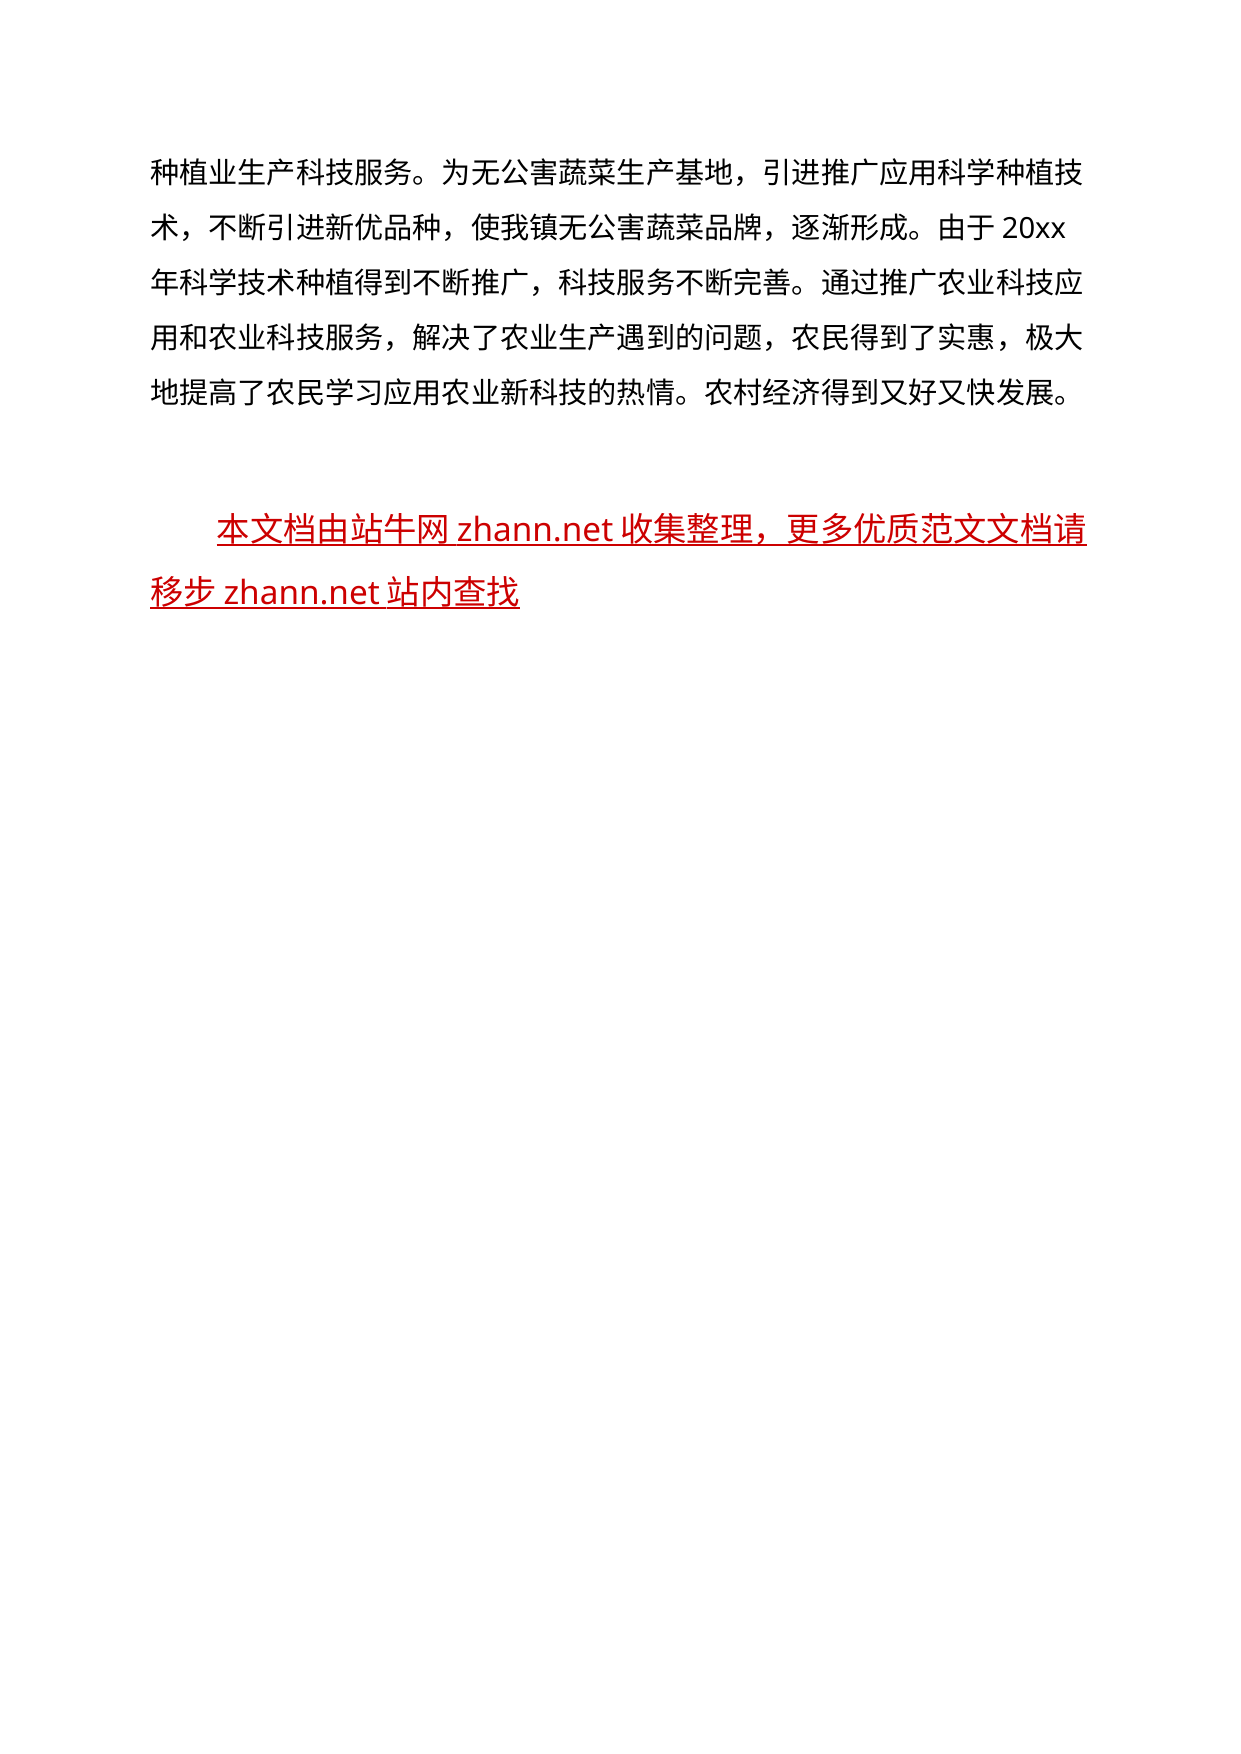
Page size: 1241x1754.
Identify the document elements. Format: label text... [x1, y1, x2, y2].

text 本文档由站牛网zhann.net收集整理，更多优质范文文档请移步zhann.net站内查找 [150, 503, 1090, 614]
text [150, 150, 1090, 412]
